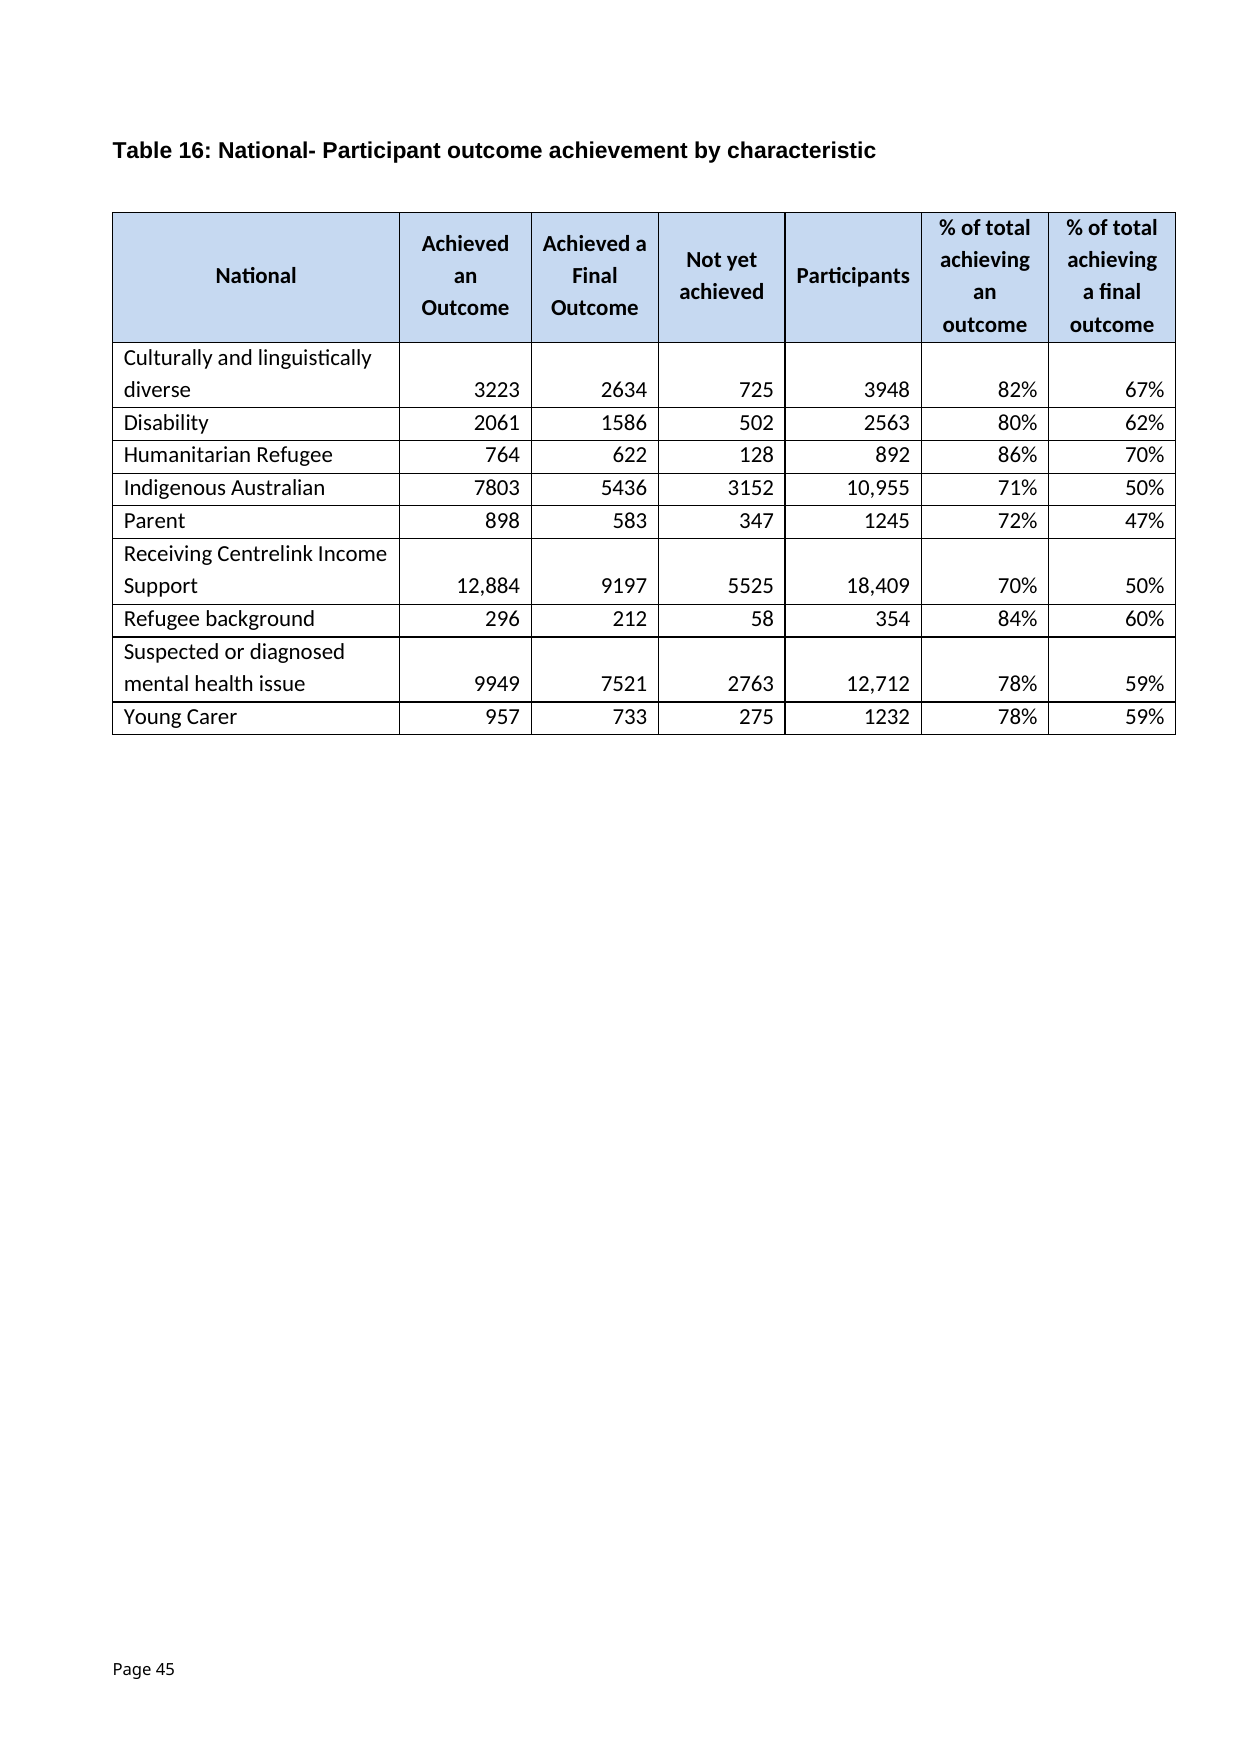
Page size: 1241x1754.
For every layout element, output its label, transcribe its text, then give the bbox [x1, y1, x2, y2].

table_cell 354 [786, 605, 921, 636]
table_cell 9949 [400, 638, 531, 701]
table_cell 2563 [786, 408, 921, 439]
table_cell 59% [1049, 703, 1175, 734]
table_cell 5525 [659, 539, 784, 603]
table_cell 296 [400, 605, 531, 636]
table_cell 892 [786, 441, 921, 472]
table_cell 18,409 [786, 539, 921, 603]
table_cell 67% [1049, 343, 1175, 407]
table_cell 2061 [400, 408, 531, 439]
table_cell 78% [922, 638, 1048, 701]
table_cell Suspected or diagnosed mental health issue [113, 638, 399, 701]
table_cell 12,884 [400, 539, 531, 603]
table_cell 7521 [532, 638, 658, 701]
table_cell Refugee background [113, 605, 399, 636]
table_cell Humanitarian Refugee [113, 441, 399, 472]
table_cell 622 [532, 441, 658, 472]
table_cell Young Carer [113, 703, 399, 734]
table_cell 9197 [532, 539, 658, 603]
table_cell 82% [922, 343, 1048, 407]
table_cell 212 [532, 605, 658, 636]
table_cell 50% [1049, 474, 1175, 505]
table_cell 2763 [659, 638, 784, 701]
table_cell 80% [922, 408, 1048, 439]
table_header Not yet achieved [659, 213, 784, 342]
table_header % of total achieving a final outcome [1049, 213, 1175, 342]
table_cell Culturally and linguistically diverse [113, 343, 399, 407]
table_cell 71% [922, 474, 1048, 505]
table_header Achieved an Outcome [400, 213, 531, 342]
table_cell Disability [113, 408, 399, 439]
subtitle Table 16: National- Participant outcome achievement by characteristic [112, 137, 1128, 163]
table_cell 62% [1049, 408, 1175, 439]
table_cell 347 [659, 506, 784, 538]
table_cell 70% [1049, 441, 1175, 472]
table_cell 764 [400, 441, 531, 472]
table_cell 86% [922, 441, 1048, 472]
table_cell 898 [400, 506, 531, 538]
table_cell 725 [659, 343, 784, 407]
table_cell 47% [1049, 506, 1175, 538]
table_cell 50% [1049, 539, 1175, 603]
table_cell 84% [922, 605, 1048, 636]
table_cell 2634 [532, 343, 658, 407]
table_cell 7803 [400, 474, 531, 505]
table_cell 70% [922, 539, 1048, 603]
table_header National [113, 213, 399, 342]
table_cell 1586 [532, 408, 658, 439]
table_cell 502 [659, 408, 784, 439]
table_cell 957 [400, 703, 531, 734]
table_cell 60% [1049, 605, 1175, 636]
table_cell 128 [659, 441, 784, 472]
table_cell Indigenous Australian [113, 474, 399, 505]
table_cell Parent [113, 506, 399, 538]
table_cell 733 [532, 703, 658, 734]
table_cell 275 [659, 703, 784, 734]
table_cell 72% [922, 506, 1048, 538]
table_cell 59% [1049, 638, 1175, 701]
table_cell 10,955 [786, 474, 921, 505]
table_cell 1245 [786, 506, 921, 538]
table_cell 3223 [400, 343, 531, 407]
table_cell 5436 [532, 474, 658, 505]
table_cell 1232 [786, 703, 921, 734]
table_header Participants [786, 213, 921, 342]
table_cell 3948 [786, 343, 921, 407]
table_cell 78% [922, 703, 1048, 734]
table_cell 58 [659, 605, 784, 636]
table_header Achieved a Final Outcome [532, 213, 658, 342]
table_cell Receiving Centrelink Income Support [113, 539, 399, 603]
table_cell 583 [532, 506, 658, 538]
table_cell 3152 [659, 474, 784, 505]
table_header % of total achieving an outcome [922, 213, 1048, 342]
table_cell 12,712 [786, 638, 921, 701]
